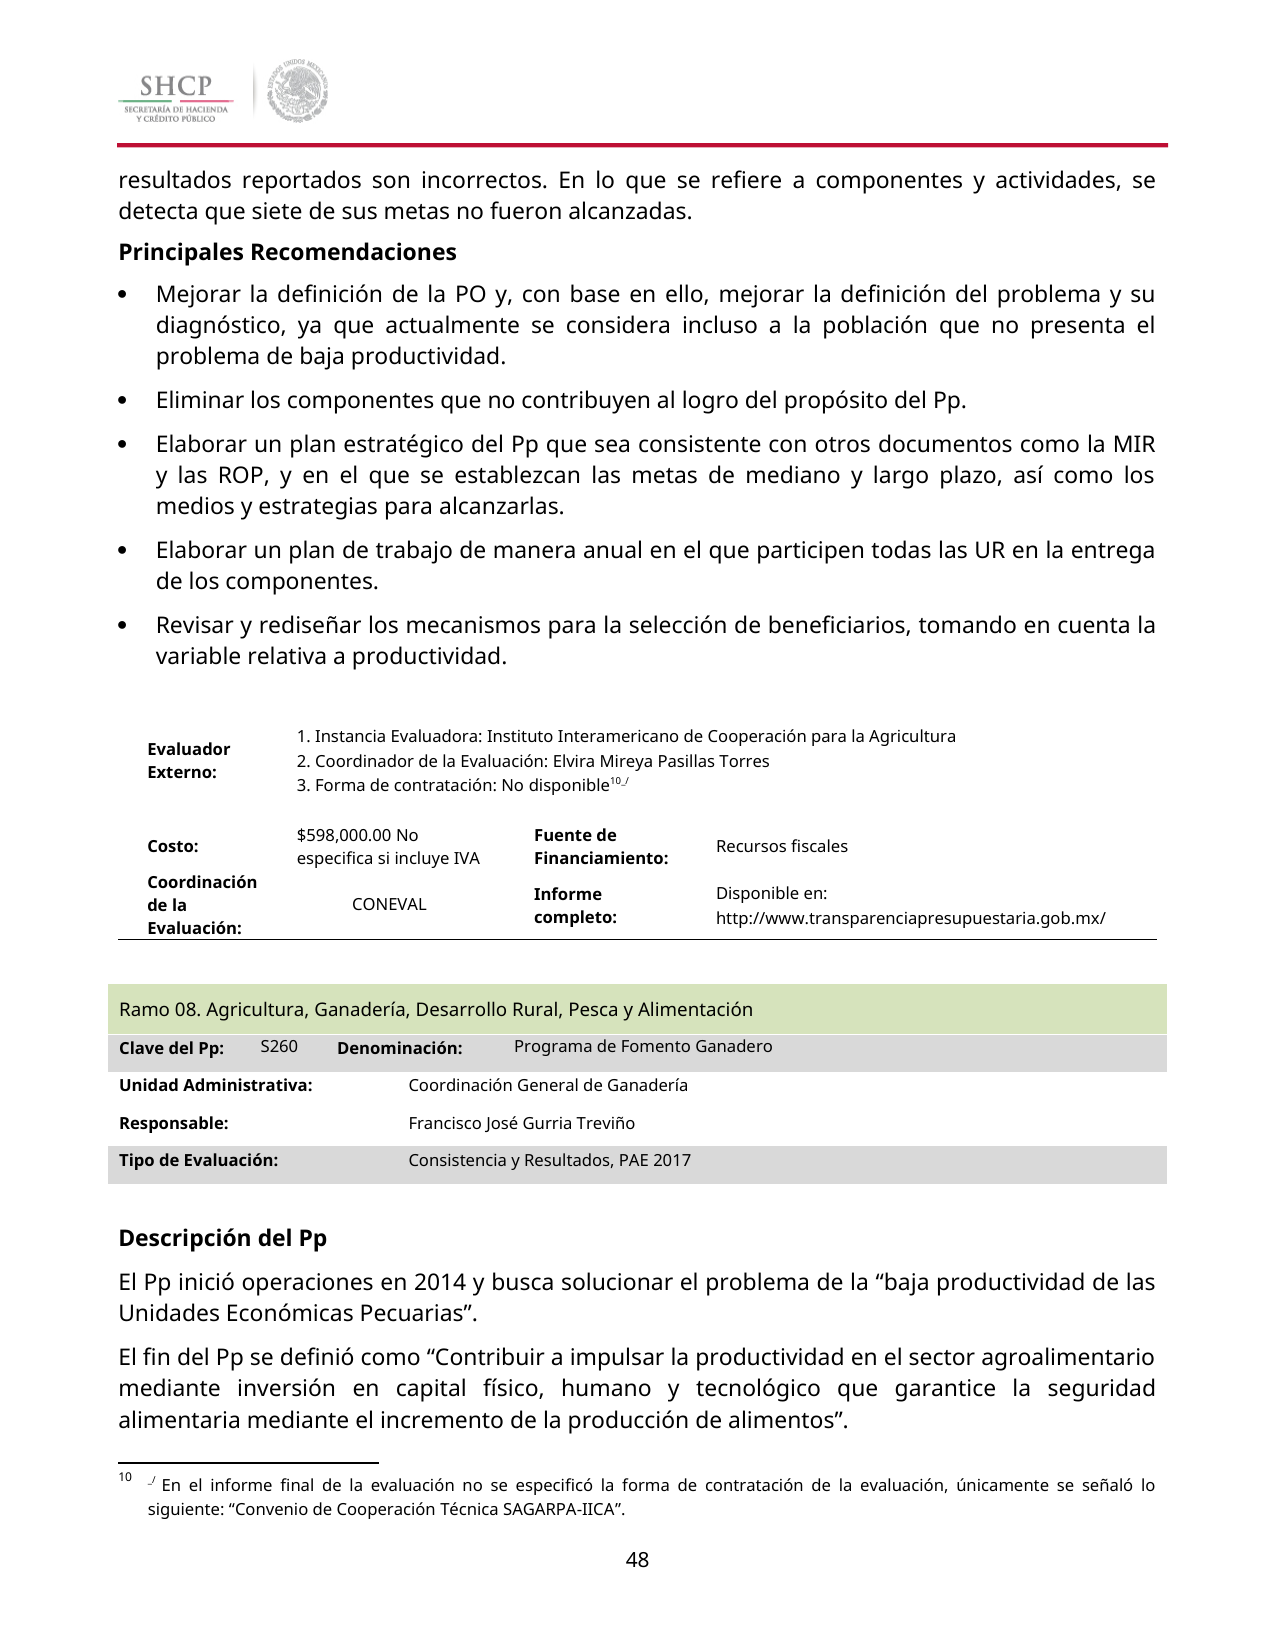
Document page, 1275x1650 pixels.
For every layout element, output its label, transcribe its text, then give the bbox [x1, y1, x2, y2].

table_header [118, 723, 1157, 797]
list Elaborar un plan de trabajo de manera anual en el que participen todas las UR en la entrega de los componentes. [118, 534, 1157, 596]
list Eliminar los componentes que no contribuyen al logro del propósito del Pp. [118, 384, 1157, 415]
text Descripción del Pp [118, 1222, 1157, 1253]
text El fin del Pp se definió como “Contribuir a impulsar la productividad en el sector agroalimentario mediante inversión en capital físico, humano y tecnológico que garantice la seguridad alimentaria mediante el incremento de la producción de alimentos”. [118, 1341, 1157, 1435]
text El Pp inició operaciones en 2014 y busca solucionar el problema de la “baja productividad de las Unidades Económicas Pecuarias”. [118, 1266, 1157, 1328]
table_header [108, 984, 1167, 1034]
list Revisar y rediseñar los mecanismos para la selección de beneficiarios, tomando en cuenta la variable relativa a productividad. [118, 609, 1157, 671]
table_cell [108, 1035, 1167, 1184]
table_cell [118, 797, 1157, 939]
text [118, 164, 1157, 227]
list Elaborar un plan estratégico del Pp que sea consistente con otros documentos como la MIR y las ROP, y en el que se establezcan las metas de mediano y largo plazo, así como los medios y estrategias para alcanzarlas. [118, 428, 1157, 521]
picture [118, 59, 328, 124]
list Mejorar la definición de la PO y, con base en ello, mejorar la definición del problema y su diagnóstico, ya que actualmente se considera incluso a la población que no presenta el problema de baja productividad. [118, 278, 1157, 371]
text Principales Recomendaciones [118, 239, 1157, 265]
